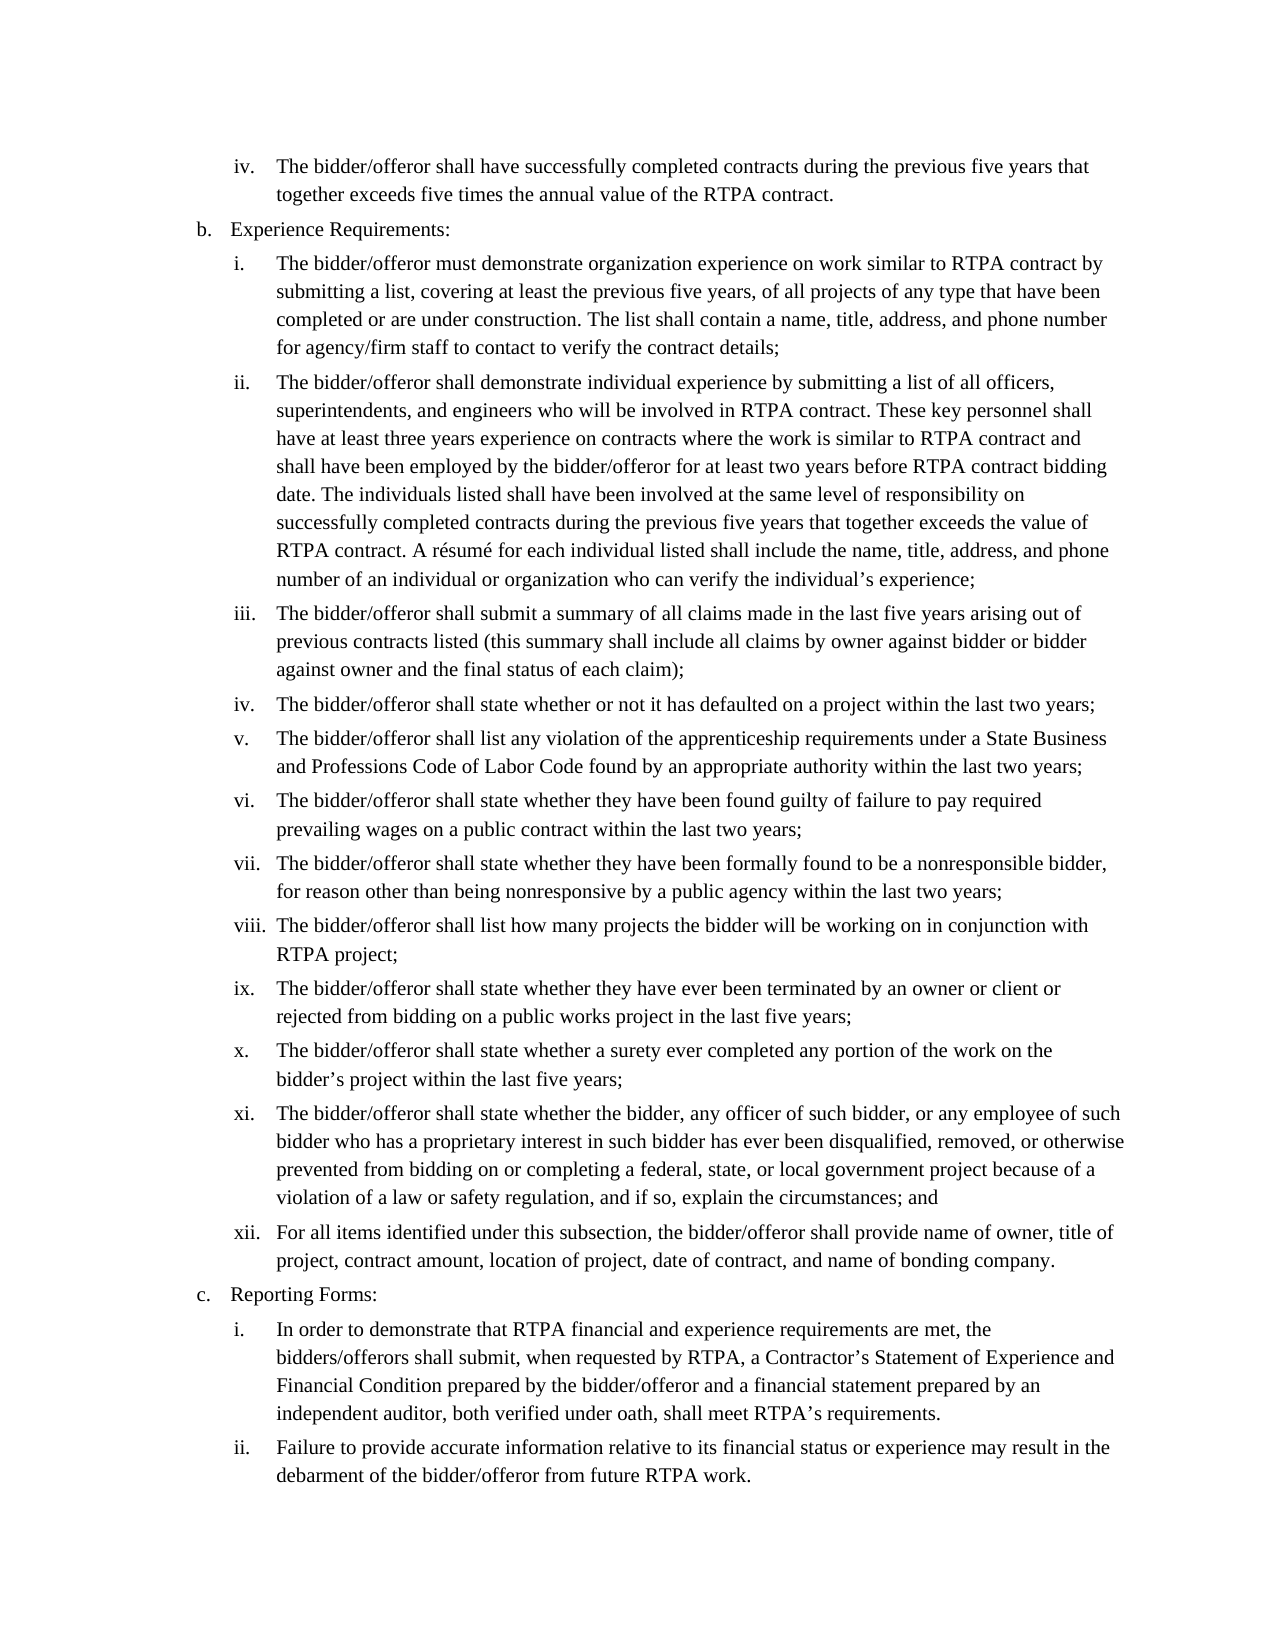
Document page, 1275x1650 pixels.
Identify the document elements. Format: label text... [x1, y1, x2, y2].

text c. Reporting Forms: [196, 1278, 1125, 1306]
text xii. For all items identified under this subsection, the bidder/offeror shall provide name of owner, title of project, contract amount, location of project, date of contract, and name of bonding company. [233, 1216, 1125, 1272]
text vi. The bidder/offeror shall state whether they have been found guilty of failure to pay required prevailing wages on a public contract within the last two years; [233, 784, 1125, 841]
text iii. The bidder/offeror shall submit a summary of all claims made in the last five years arising out of previous contracts listed (this summary shall include all claims by owner against bidder or bidder against owner and the final status of each claim); [233, 597, 1125, 681]
text ix. The bidder/offeror shall state whether they have ever been terminated by an owner or client or rejected from bidding on a public works project in the last five years; [233, 972, 1125, 1028]
text vii. The bidder/offeror shall state whether they have been formally found to be a nonresponsible bidder, for reason other than being nonresponsive by a public agency within the last two years; [233, 847, 1125, 903]
text viii. The bidder/offeror shall list how many projects the bidder will be working on in conjunction with RTPA project; [233, 909, 1125, 966]
text iv. The bidder/offeror shall have successfully completed contracts during the previous five years that together exceeds five times the annual value of the RTPA contract. [233, 150, 1125, 206]
text b. Experience Requirements: [196, 212, 1125, 241]
text xi. The bidder/offeror shall state whether the bidder, any officer of such bidder, or any employee of such bidder who has a proprietary interest in such bidder has ever been disqualified, removed, or otherwise prevented from bidding on or completing a federal, state, or local government project because of a violation of a law or safety regulation, and if so, explain the circumstances; and [233, 1097, 1125, 1209]
text iv. The bidder/offeror shall state whether or not it has defaulted on a project within the last two years; [233, 687, 1125, 716]
text ii. Failure to provide accurate information relative to its financial status or experience may result in the debarment of the bidder/offeror from future RTPA work. [233, 1431, 1125, 1487]
text ii. The bidder/offeror shall demonstrate individual experience by submitting a list of all officers, superintendents, and engineers who will be involved in RTPA contract. These key personnel shall have at least three years experience on contracts where the work is similar to RTPA contract and shall have been employed by the bidder/offeror for at least two years before RTPA contract bidding date. The individuals listed shall have been involved at the same level of responsibility on successfully completed contracts during the previous five years that together exceeds the value of RTPA contract. A résumé for each individual listed shall include the name, title, address, and phone number of an individual or organization who can verify the individual’s experience; [233, 366, 1125, 591]
text i. In order to demonstrate that RTPA financial and experience requirements are met, the bidders/offerors shall submit, when requested by RTPA, a Contractor’s Statement of Experience and Financial Condition prepared by the bidder/offeror and a financial statement prepared by an independent auditor, both verified under oath, shall meet RTPA’s requirements. [233, 1312, 1125, 1425]
text x. The bidder/offeror shall state whether a surety ever completed any portion of the work on the bidder’s project within the last five years; [233, 1034, 1125, 1091]
text v. The bidder/offeror shall list any violation of the apprenticeship requirements under a State Business and Professions Code of Labor Code found by an appropriate authority within the last two years; [233, 722, 1125, 778]
text i. The bidder/offeror must demonstrate organization experience on work similar to RTPA contract by submitting a list, covering at least the previous five years, of all projects of any type that have been completed or are under construction. The list shall contain a name, title, address, and phone number for agency/firm staff to contact to verify the contract details; [233, 247, 1125, 359]
